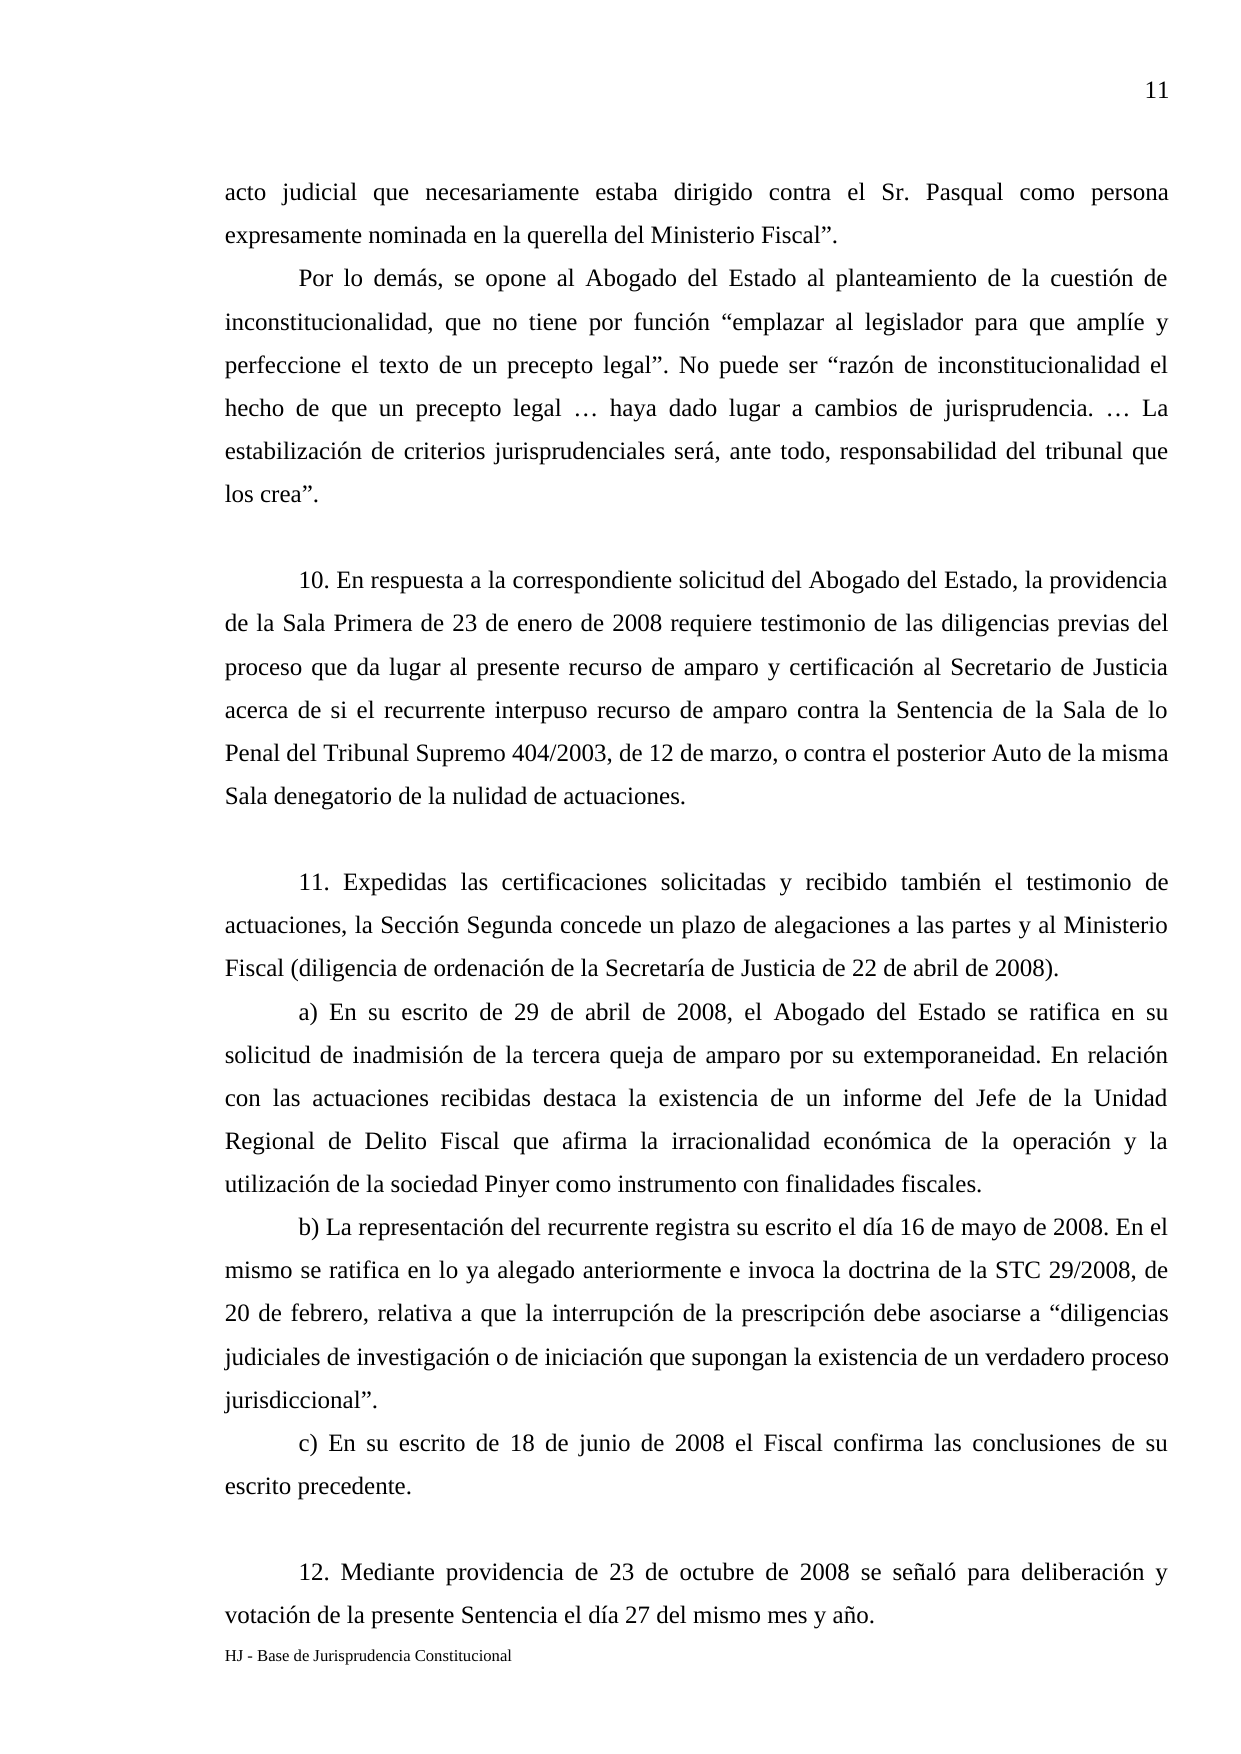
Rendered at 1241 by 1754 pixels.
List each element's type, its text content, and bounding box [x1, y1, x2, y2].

text b) La representación del recurrente registra su escrito el día 16 de mayo de 2008. En el mismo se ratifica en lo ya alegado anteriormente e invoca la doctrina de la STC 29/2008, de 20 de febrero, relativa a que la interrupción de la prescripción debe asociarse a “diligencias judiciales de investigación o de iniciación que supongan la existencia de un verdadero proceso jurisdiccional”. [224, 1212, 1169, 1413]
text c) En su escrito de 18 de junio de 2008 el Fiscal confirma las conclusiones de su escrito precedente. [224, 1428, 1169, 1500]
text Por lo demás, se opone al Abogado del Estado al planteamiento de la cuestión de inconstitucionalidad, que no tiene por función “emplazar al legislador para que amplíe y perfeccione el texto de un precepto legal”. No puede ser “razón de inconstitucionalidad el hecho de que un precepto legal … haya dado lugar a cambios de jurisprudencia. … La estabilización de criterios jurisprudenciales será, ante todo, responsabilidad del tribunal que los crea”. [224, 263, 1169, 508]
text 11. Expedidas las certificaciones solicitadas y recibido también el testimonio de actuaciones, la Sección Segunda concede un plazo de alegaciones a las partes y al Ministerio Fiscal (diligencia de ordenación de la Secretaría de Justicia de 22 de abril de 2008). [224, 867, 1169, 982]
text 10. En respuesta a la correspondiente solicitud del Abogado del Estado, la providencia de la Sala Primera de 23 de enero de 2008 requiere testimonio de las diligencias previas del proceso que da lugar al presente recurso de amparo y certificación al Secretario de Justicia acerca de si el recurrente interpuso recurso de amparo contra la Sentencia de la Sala de lo Penal del Tribunal Supremo 404/2003, de 12 de marzo, o contra el posterior Auto de la misma Sala denegatorio de la nulidad de actuaciones. [224, 565, 1169, 810]
text 12. Mediante providencia de 23 de octubre de 2008 se señaló para deliberación y votación de la presente Sentencia el día 27 del mismo mes y año. [224, 1557, 1169, 1629]
text a) En su escrito de 29 de abril de 2008, el Abogado del Estado se ratifica en su solicitud de inadmisión de la tercera queja de amparo por su extemporaneidad. En relación con las actuaciones recibidas destaca la existencia de un informe del Jefe de la Unidad Regional de Delito Fiscal que afirma la irracionalidad económica de la operación y la utilización de la sociedad Pinyer como instrumento con finalidades fiscales. [224, 997, 1169, 1198]
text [224, 177, 1169, 249]
